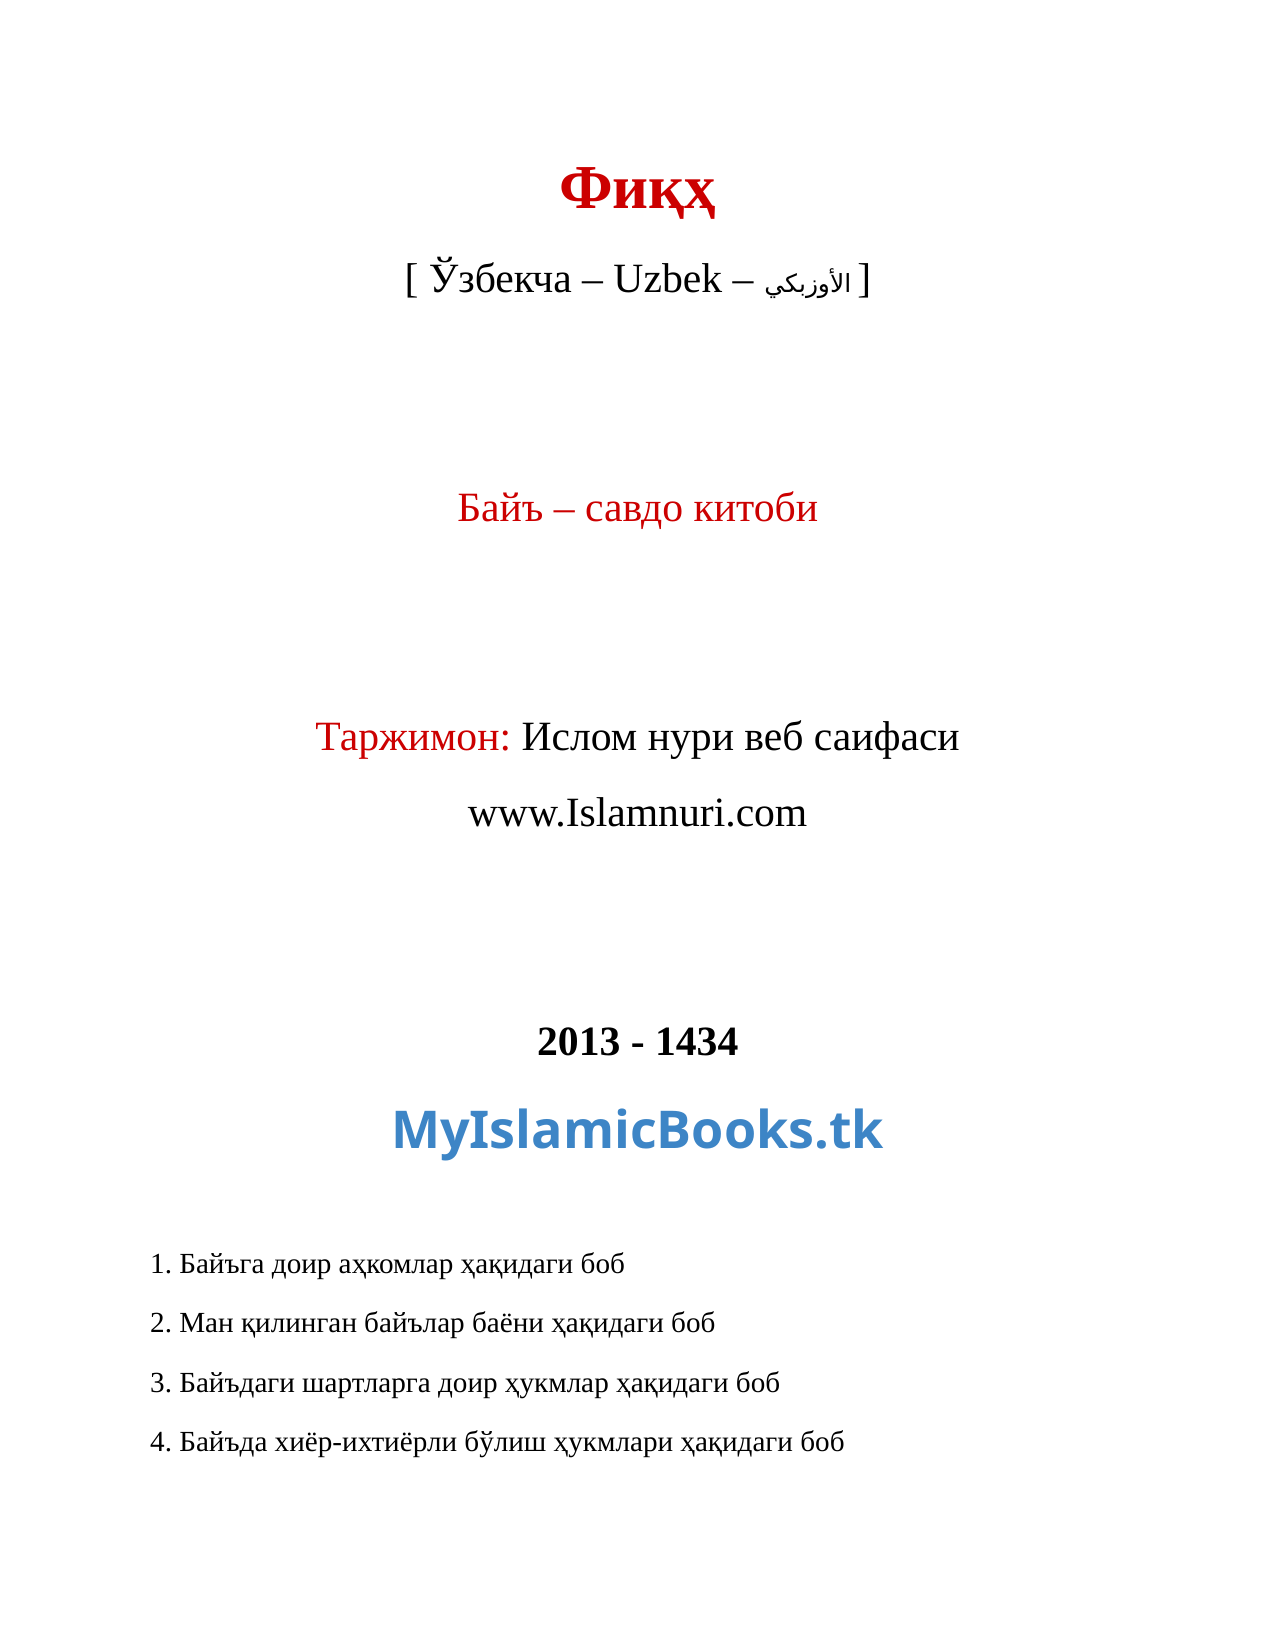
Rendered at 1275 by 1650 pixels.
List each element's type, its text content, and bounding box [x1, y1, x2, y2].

text 3. Байъдаги шартларга доир ҳукмлар ҳақидаги боб [150, 1365, 1125, 1398]
text Фиқҳ [150, 150, 1125, 222]
text Таржимон: Ислом нури веб саифаси [150, 712, 1125, 759]
text MyIslamicBooks.tk [150, 1093, 1125, 1163]
text 4. Байъда хиёр-ихтиёрли бўлиш ҳукмлари ҳақидаги боб [150, 1424, 1125, 1458]
text [ Ўзбекча – Uzbek – الأوزبكي ] [150, 253, 1125, 301]
text 2013 - 1434 [150, 1017, 1125, 1064]
text 2. Ман қилинган байълар баёни ҳақидаги боб [150, 1305, 1125, 1339]
text www.Islamnuri.com [150, 788, 1125, 836]
text 1. Байъга доир аҳкомлар ҳақидаги боб [150, 1246, 1125, 1279]
text Байъ – савдо китоби [150, 483, 1125, 531]
